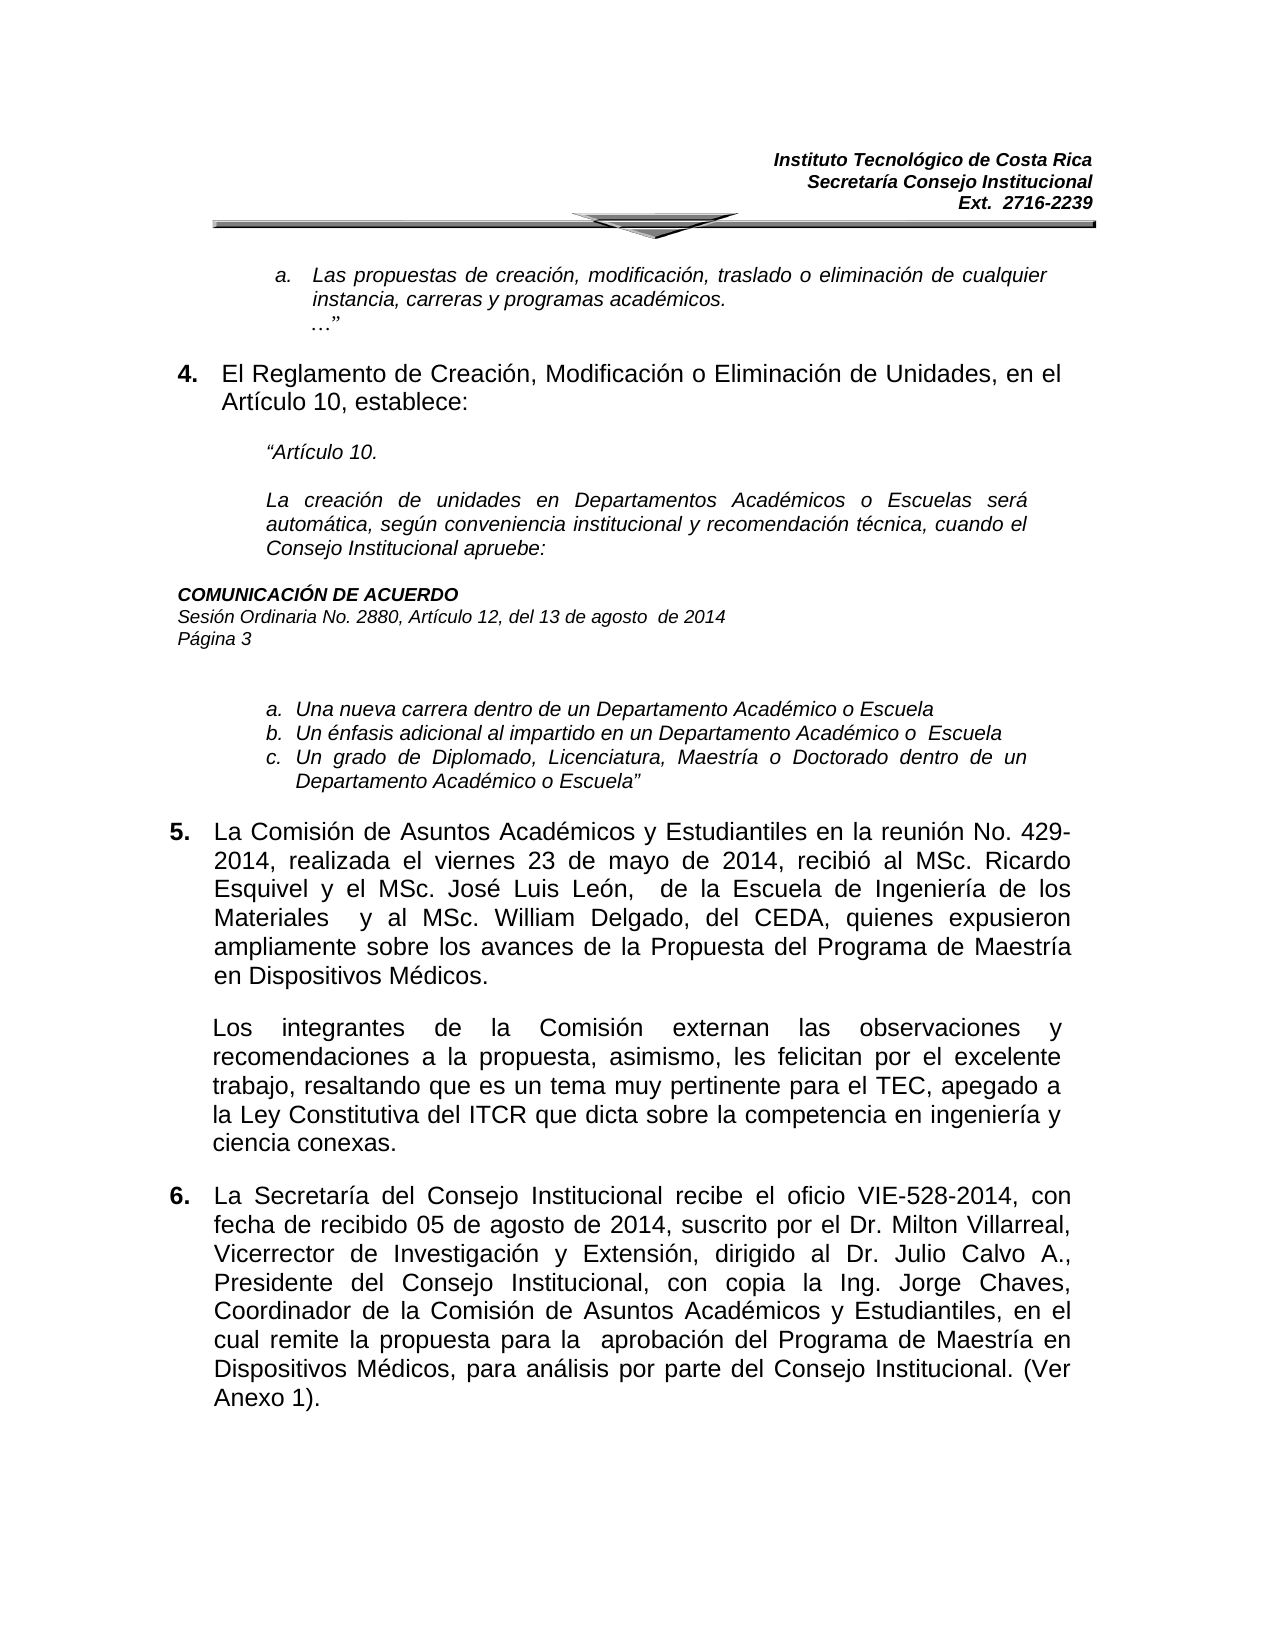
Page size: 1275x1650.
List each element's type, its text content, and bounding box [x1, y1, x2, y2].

text Sesión Ordinaria No. 2880, Artículo 12, del 13 de agosto de 2014 [177, 606, 1032, 627]
text COMUNICACIÓN DE ACUERDO [177, 584, 1097, 606]
list Una nueva carrera dentro de un Departamento Académico o Escuela [266, 697, 1028, 721]
text …” [310, 311, 1092, 334]
text “Artículo 10. [266, 440, 1028, 464]
text La creación de unidades en Departamentos Académicos o Escuelas será automática, según conveniencia institucional y recomendación técnica, cuando el Consejo Institucional apruebe: [266, 488, 1028, 560]
list El Reglamento de Creación, Modificación o Eliminación de Unidades, en el Artículo 10, establece: [177, 359, 1063, 416]
text Página 3 [177, 627, 1092, 649]
list Un grado de Diplomado, Licenciatura, Maestría o Doctorado dentro de un Departamento Académico o Escuela” [266, 745, 1028, 793]
list Un énfasis adicional al impartido en un Departamento Académico o Escuela [266, 721, 1028, 745]
picture [212, 213, 1097, 239]
text Los integrantes de la Comisión externan las observaciones y recomendaciones a la propuesta, asimismo, les felicitan por el excelente trabajo, resaltando que es un tema muy pertinente para el TEC, apegado a la Ley Constitutiva del ITCR que dicta sobre la competencia en ingeniería y ciencia conexas. [212, 1013, 1063, 1157]
list Las propuestas de creación, modificación, traslado o eliminación de cualquier instancia, carreras y programas académicos. [275, 263, 1048, 311]
list La Comisión de Asuntos Académicos y Estudiantiles en la reunión No. 429-2014, realizada el viernes 23 de mayo de 2014, recibió al MSc. Ricardo Esquivel y el MSc. José Luis León, de la Escuela de Ingeniería de los Materiales y al MSc. William Delgado, del CEDA, quienes expusieron ampliamente sobre los avances de la Propuesta del Programa de Maestría en Dispositivos Médicos. [169, 817, 1073, 989]
list La Secretaría del Consejo Institucional recibe el oficio VIE-528-2014, con fecha de recibido 05 de agosto de 2014, suscrito por el Dr. Milton Villarreal, Vicerrector de Investigación y Extensión, dirigido al Dr. Julio Calvo A., Presidente del Consejo Institucional, con copia la Ing. Jorge Chaves, Coordinador de la Comisión de Asuntos Académicos y Estudiantiles, en el cual remite la propuesta para la aprobación del Programa de Maestría en Dispositivos Médicos, para análisis por parte del Consejo Institucional. (Ver Anexo 1). [169, 1181, 1073, 1411]
